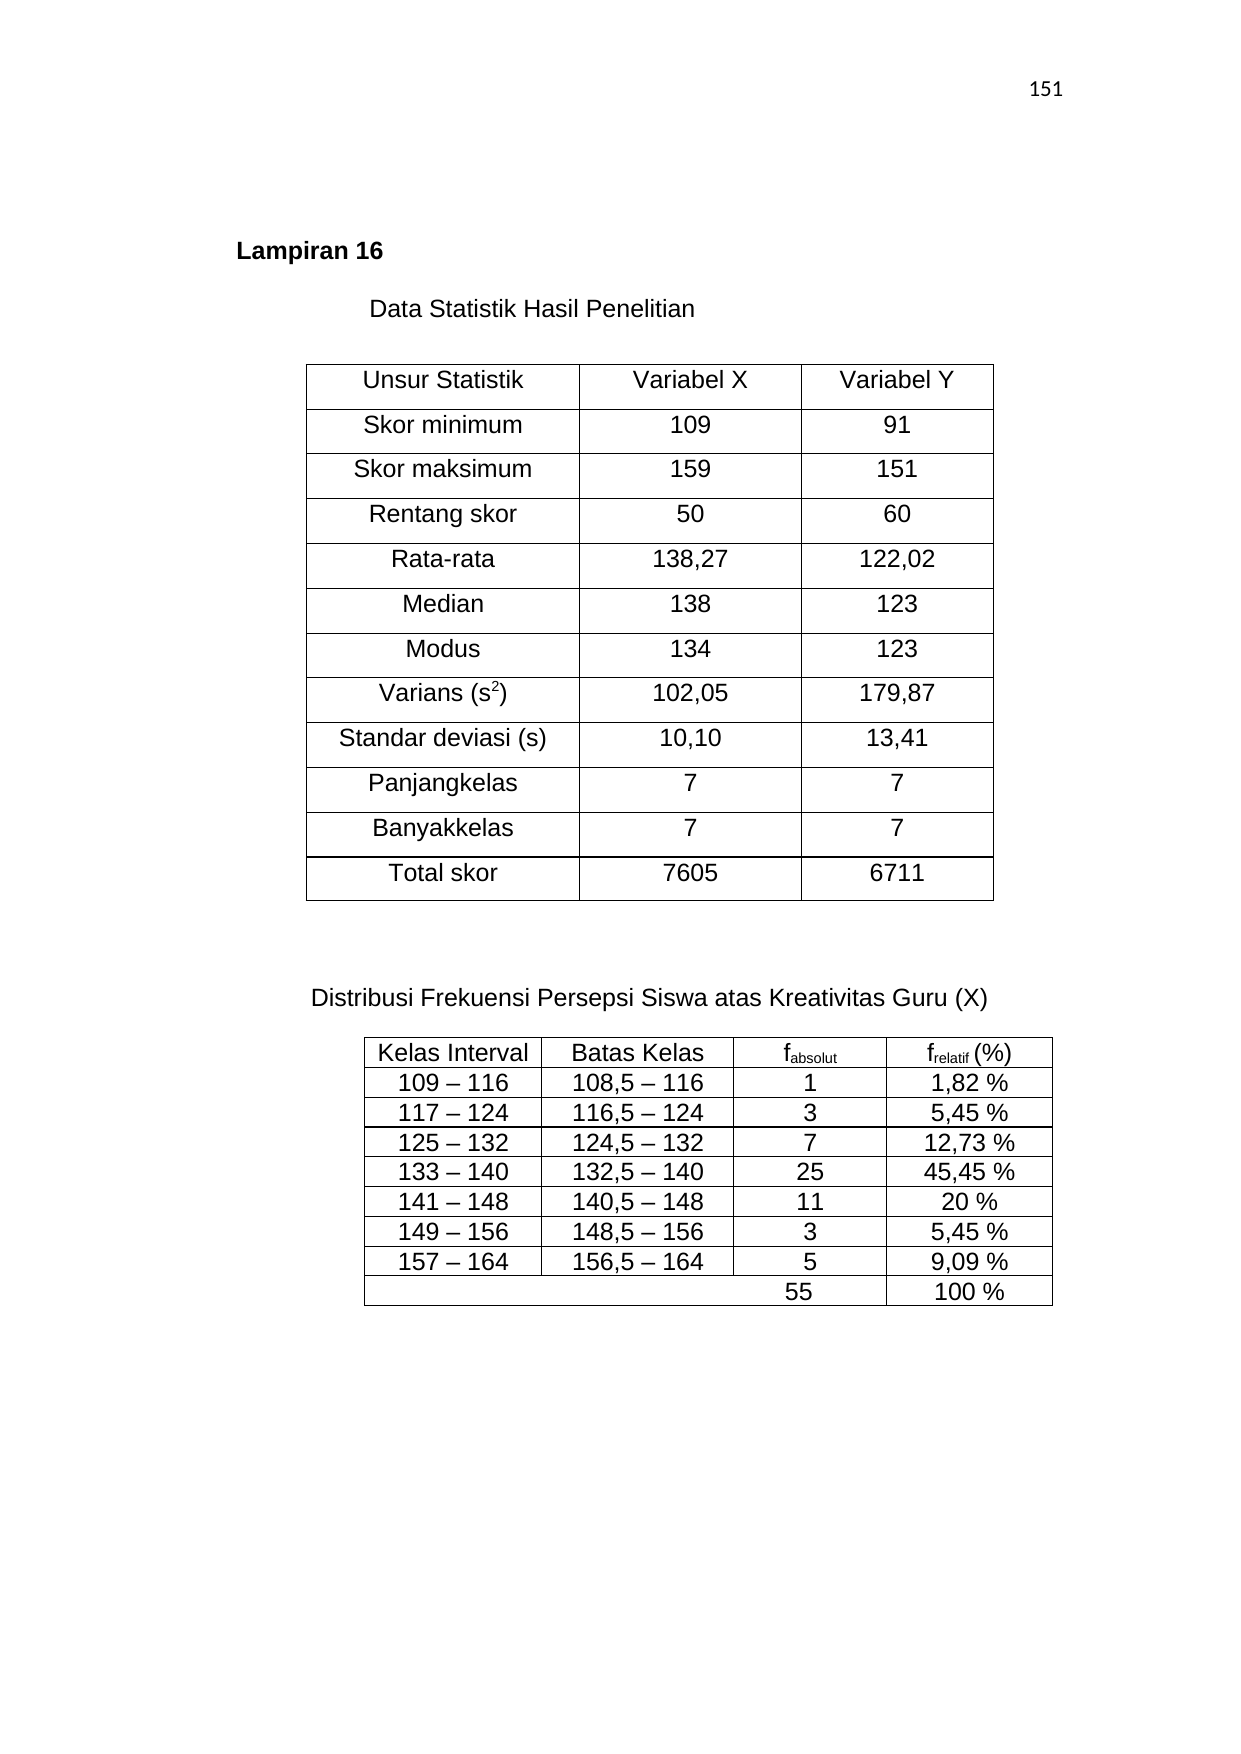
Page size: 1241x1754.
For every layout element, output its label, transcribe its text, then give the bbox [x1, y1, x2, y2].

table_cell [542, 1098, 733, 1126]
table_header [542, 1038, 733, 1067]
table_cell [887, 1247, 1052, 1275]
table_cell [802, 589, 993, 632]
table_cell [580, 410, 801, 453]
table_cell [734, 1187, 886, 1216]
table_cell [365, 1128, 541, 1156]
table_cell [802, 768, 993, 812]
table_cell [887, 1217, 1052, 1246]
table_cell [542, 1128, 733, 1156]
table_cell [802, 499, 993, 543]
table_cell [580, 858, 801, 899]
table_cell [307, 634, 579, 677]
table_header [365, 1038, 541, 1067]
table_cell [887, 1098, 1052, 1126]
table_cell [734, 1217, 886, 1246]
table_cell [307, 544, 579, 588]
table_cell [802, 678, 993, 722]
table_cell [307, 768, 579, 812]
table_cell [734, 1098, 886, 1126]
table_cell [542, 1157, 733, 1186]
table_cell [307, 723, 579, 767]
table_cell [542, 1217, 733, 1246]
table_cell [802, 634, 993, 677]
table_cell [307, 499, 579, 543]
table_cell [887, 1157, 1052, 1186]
text Distribusi Frekuensi Persepsi Siswa atas Kreativitas Guru (X) [236, 983, 1063, 1012]
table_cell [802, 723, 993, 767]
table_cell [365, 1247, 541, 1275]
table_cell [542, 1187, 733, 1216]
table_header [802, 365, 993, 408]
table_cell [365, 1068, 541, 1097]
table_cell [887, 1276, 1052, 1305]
text Lampiran 16 [236, 236, 1063, 265]
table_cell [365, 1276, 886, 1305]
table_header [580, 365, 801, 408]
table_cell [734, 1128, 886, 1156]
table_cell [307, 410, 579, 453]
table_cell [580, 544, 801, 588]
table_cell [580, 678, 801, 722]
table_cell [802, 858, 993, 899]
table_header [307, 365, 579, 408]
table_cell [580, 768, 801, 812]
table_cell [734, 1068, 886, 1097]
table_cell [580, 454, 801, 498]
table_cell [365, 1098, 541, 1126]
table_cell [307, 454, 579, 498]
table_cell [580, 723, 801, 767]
list Data Statistik Hasil Penelitian [310, 294, 1063, 322]
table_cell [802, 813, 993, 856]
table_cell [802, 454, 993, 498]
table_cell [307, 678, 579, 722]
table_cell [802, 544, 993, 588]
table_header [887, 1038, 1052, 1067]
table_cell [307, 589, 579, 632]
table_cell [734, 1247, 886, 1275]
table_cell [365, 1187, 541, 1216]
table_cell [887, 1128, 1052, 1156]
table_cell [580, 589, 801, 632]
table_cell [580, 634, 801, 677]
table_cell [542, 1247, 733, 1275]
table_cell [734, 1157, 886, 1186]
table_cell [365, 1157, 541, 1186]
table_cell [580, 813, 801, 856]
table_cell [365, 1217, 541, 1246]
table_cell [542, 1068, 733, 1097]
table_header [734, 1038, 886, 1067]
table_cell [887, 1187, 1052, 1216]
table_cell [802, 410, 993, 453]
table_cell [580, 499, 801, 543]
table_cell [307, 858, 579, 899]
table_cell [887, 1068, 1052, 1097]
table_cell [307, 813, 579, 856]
